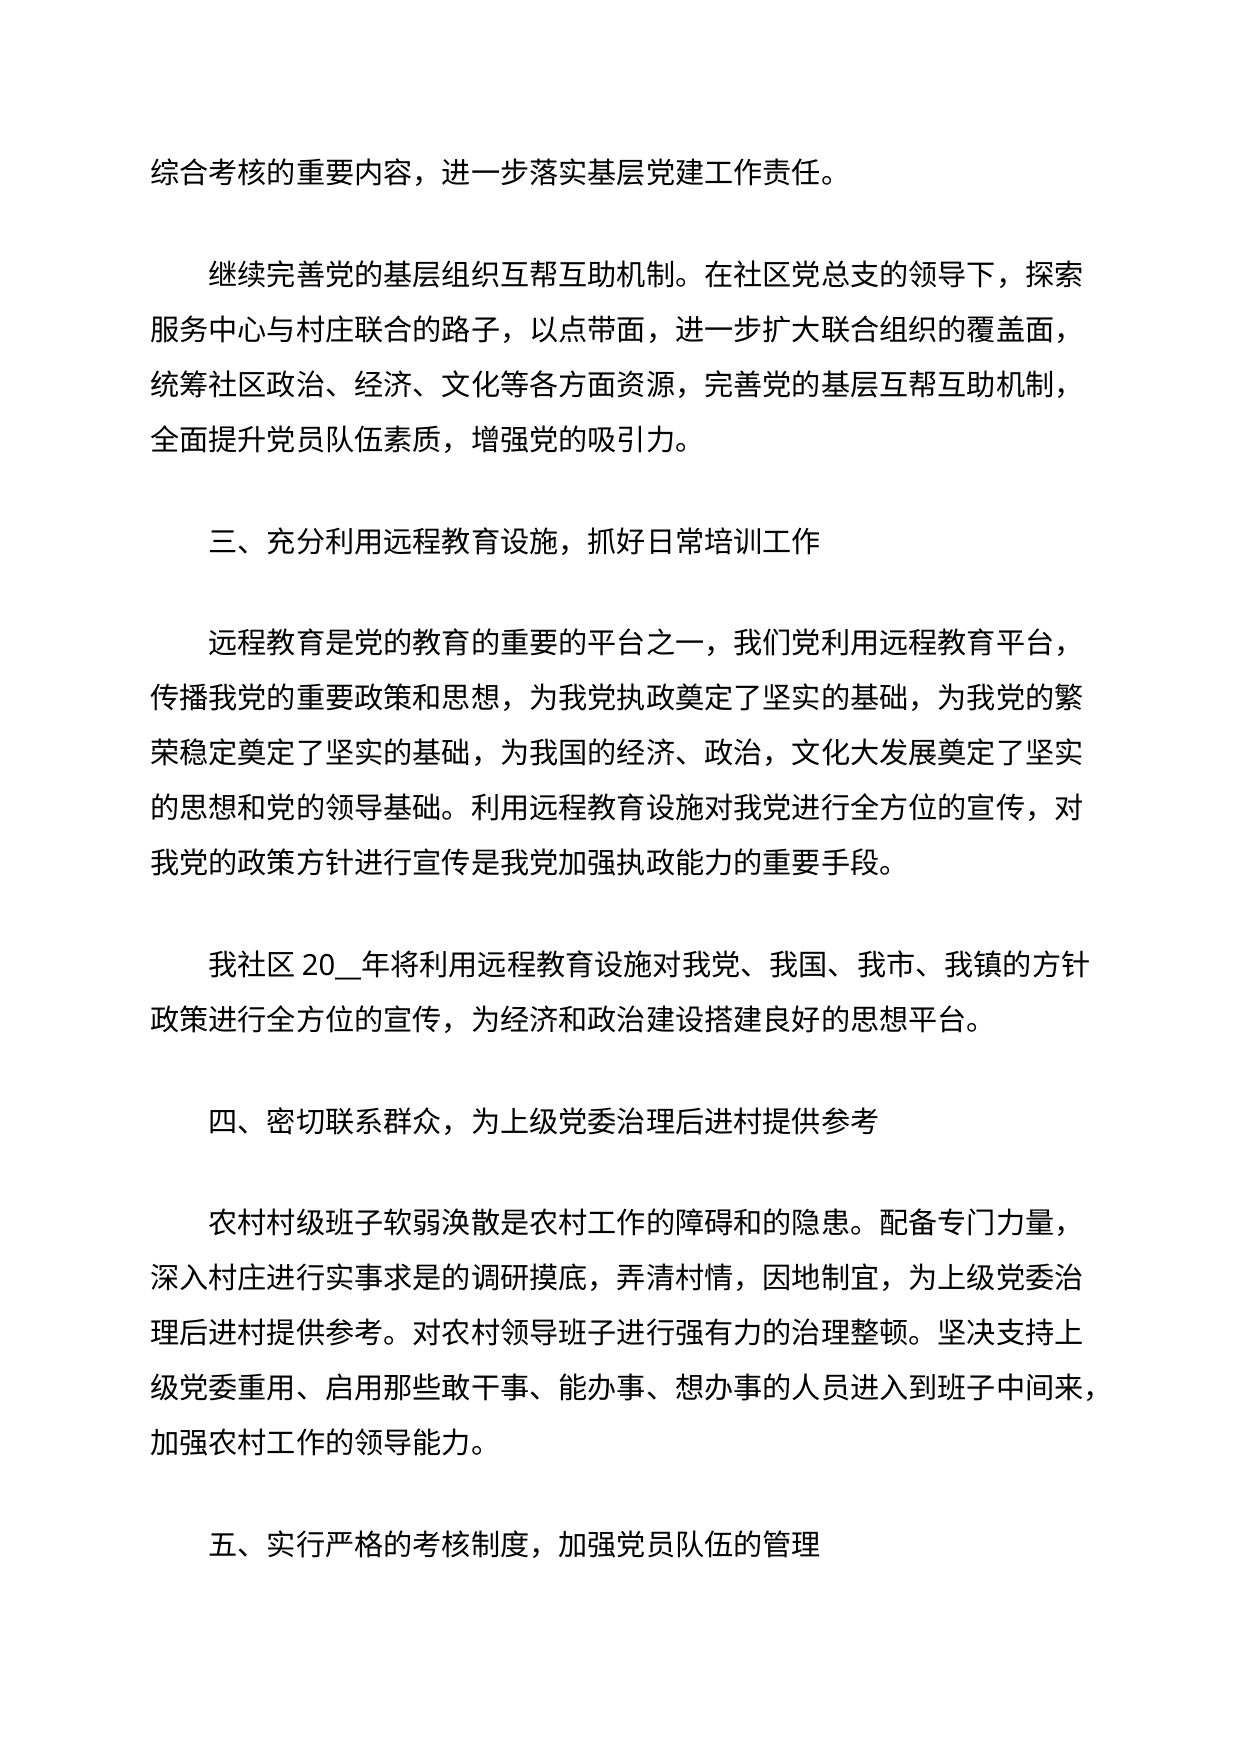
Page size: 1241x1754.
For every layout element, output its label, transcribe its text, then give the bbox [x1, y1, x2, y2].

text 远程教育是党的教育的重要的平台之一，我们党利用远程教育平台，传播我党的重要政策和思想，为我党执政奠定了坚实的基础，为我党的繁荣稳定奠定了坚实的基础，为我国的经济、政治，文化大发展奠定了坚实的思想和党的领导基础。利用远程教育设施对我党进行全方位的宣传，对我党的政策方针进行宣传是我党加强执政能力的重要手段。 [150, 620, 1090, 882]
text 五、实行严格的考核制度，加强党员队伍的管理 [150, 1521, 1090, 1563]
text 继续完善党的基层组织互帮互助机制。在社区党总支的领导下，探索服务中心与村庄联合的路子，以点带面，进一步扩大联合组织的覆盖面，统筹社区政治、经济、文化等各方面资源，完善党的基层互帮互助机制，全面提升党员队伍素质，增强党的吸引力。 [150, 252, 1090, 459]
text 我社区20__年将利用远程教育设施对我党、我国、我市、我镇的方针政策进行全方位的宣传，为经济和政治建设搭建良好的思想平台。 [150, 941, 1090, 1039]
text 农村村级班子软弱涣散是农村工作的障碍和的隐患。配备专门力量，深入村庄进行实事求是的调研摸底，弄清村情，因地制宜，为上级党委治理后进村提供参考。对农村领导班子进行强有力的治理整顿。坚决支持上级党委重用、启用那些敢干事、能办事、想办事的人员进入到班子中间来，加强农村工作的领导能力。 [150, 1200, 1090, 1462]
text 四、密切联系群众，为上级党委治理后进村提供参考 [150, 1098, 1090, 1140]
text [150, 150, 1090, 192]
text 三、充分利用远程教育设施，抓好日常培训工作 [150, 518, 1090, 561]
